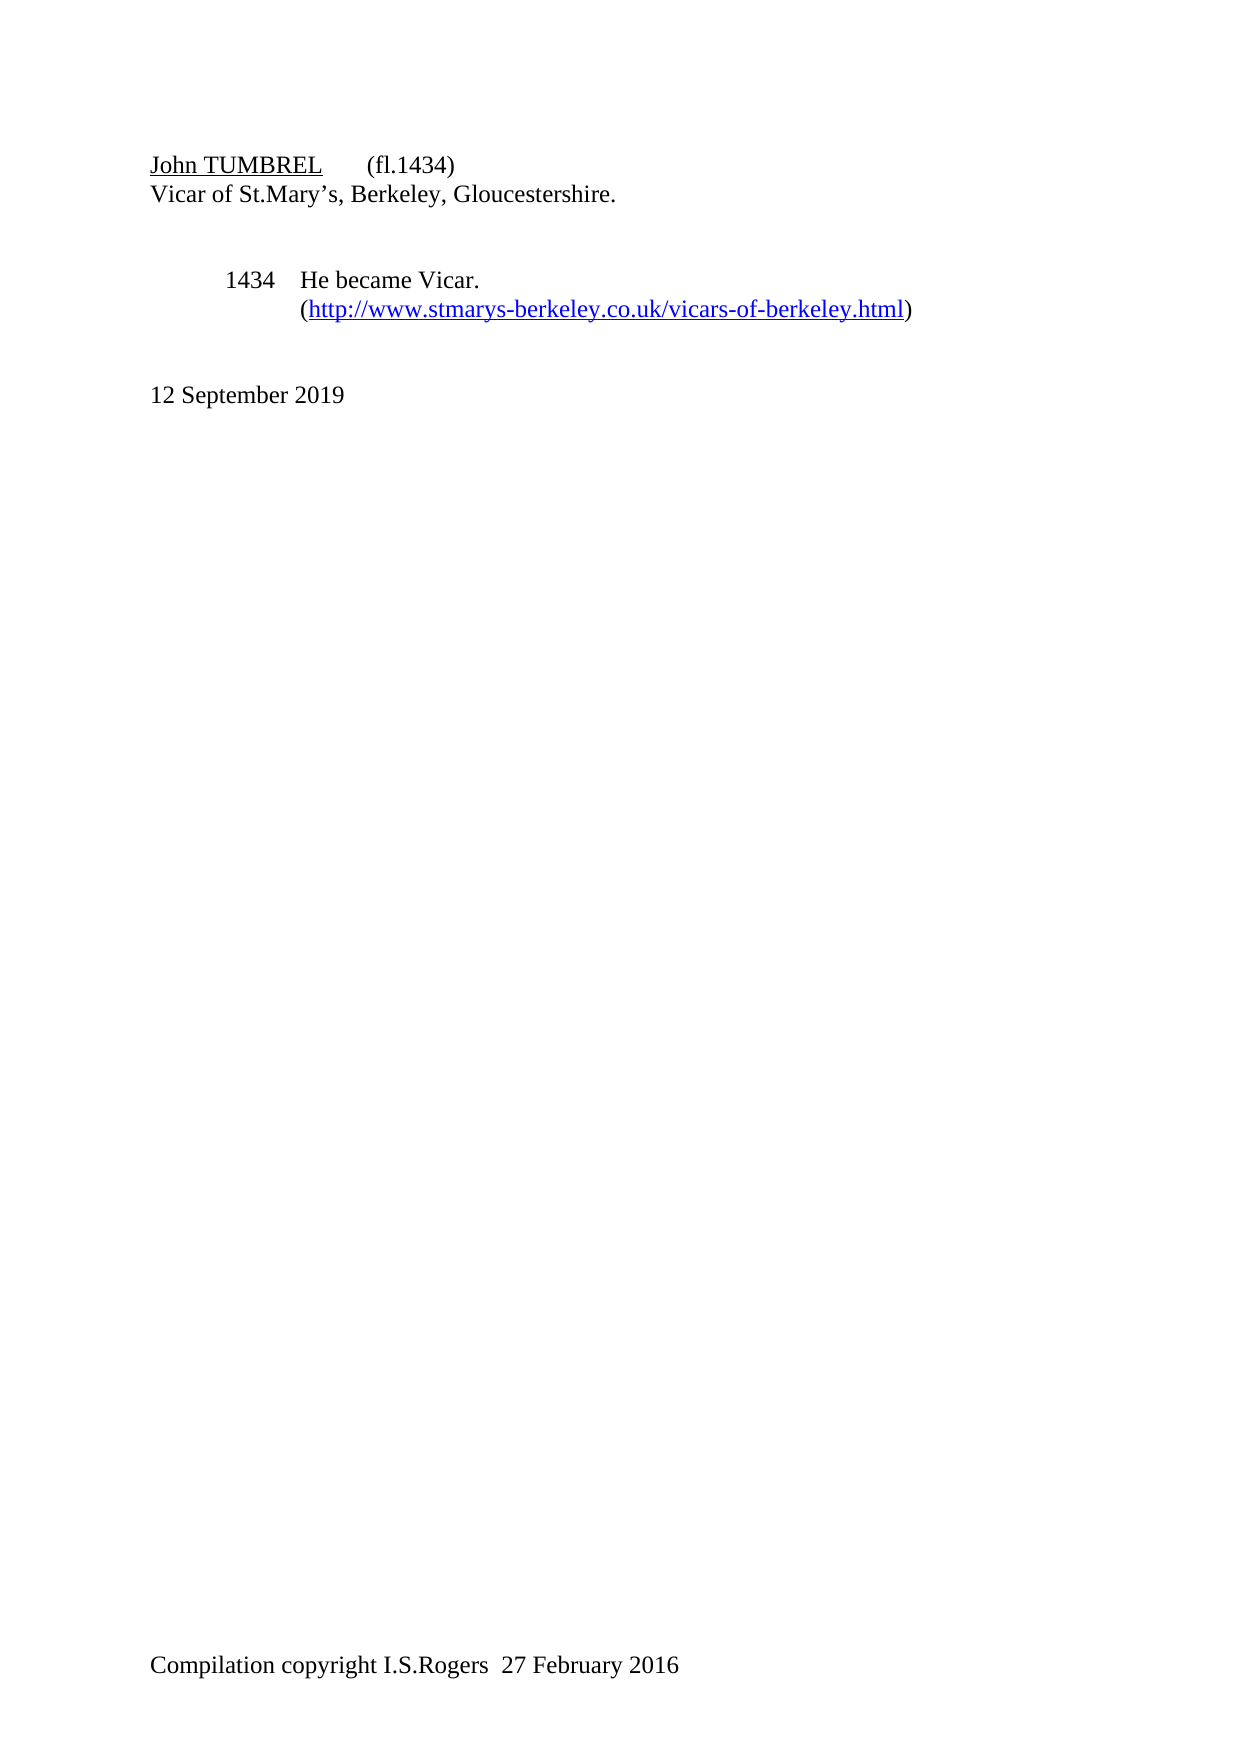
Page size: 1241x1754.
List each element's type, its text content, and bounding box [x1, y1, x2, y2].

text 12 September 2019 [150, 380, 1090, 409]
text Vicar of St.Mary’s, Berkeley, Gloucestershire. [150, 179, 1090, 207]
text (http://www.stmarys-berkeley.co.uk/vicars-of-berkeley.html) [150, 294, 1090, 322]
text 1434 He became Vicar. [150, 265, 1090, 294]
text John TUMBREL (fl.1434) [150, 150, 1090, 179]
